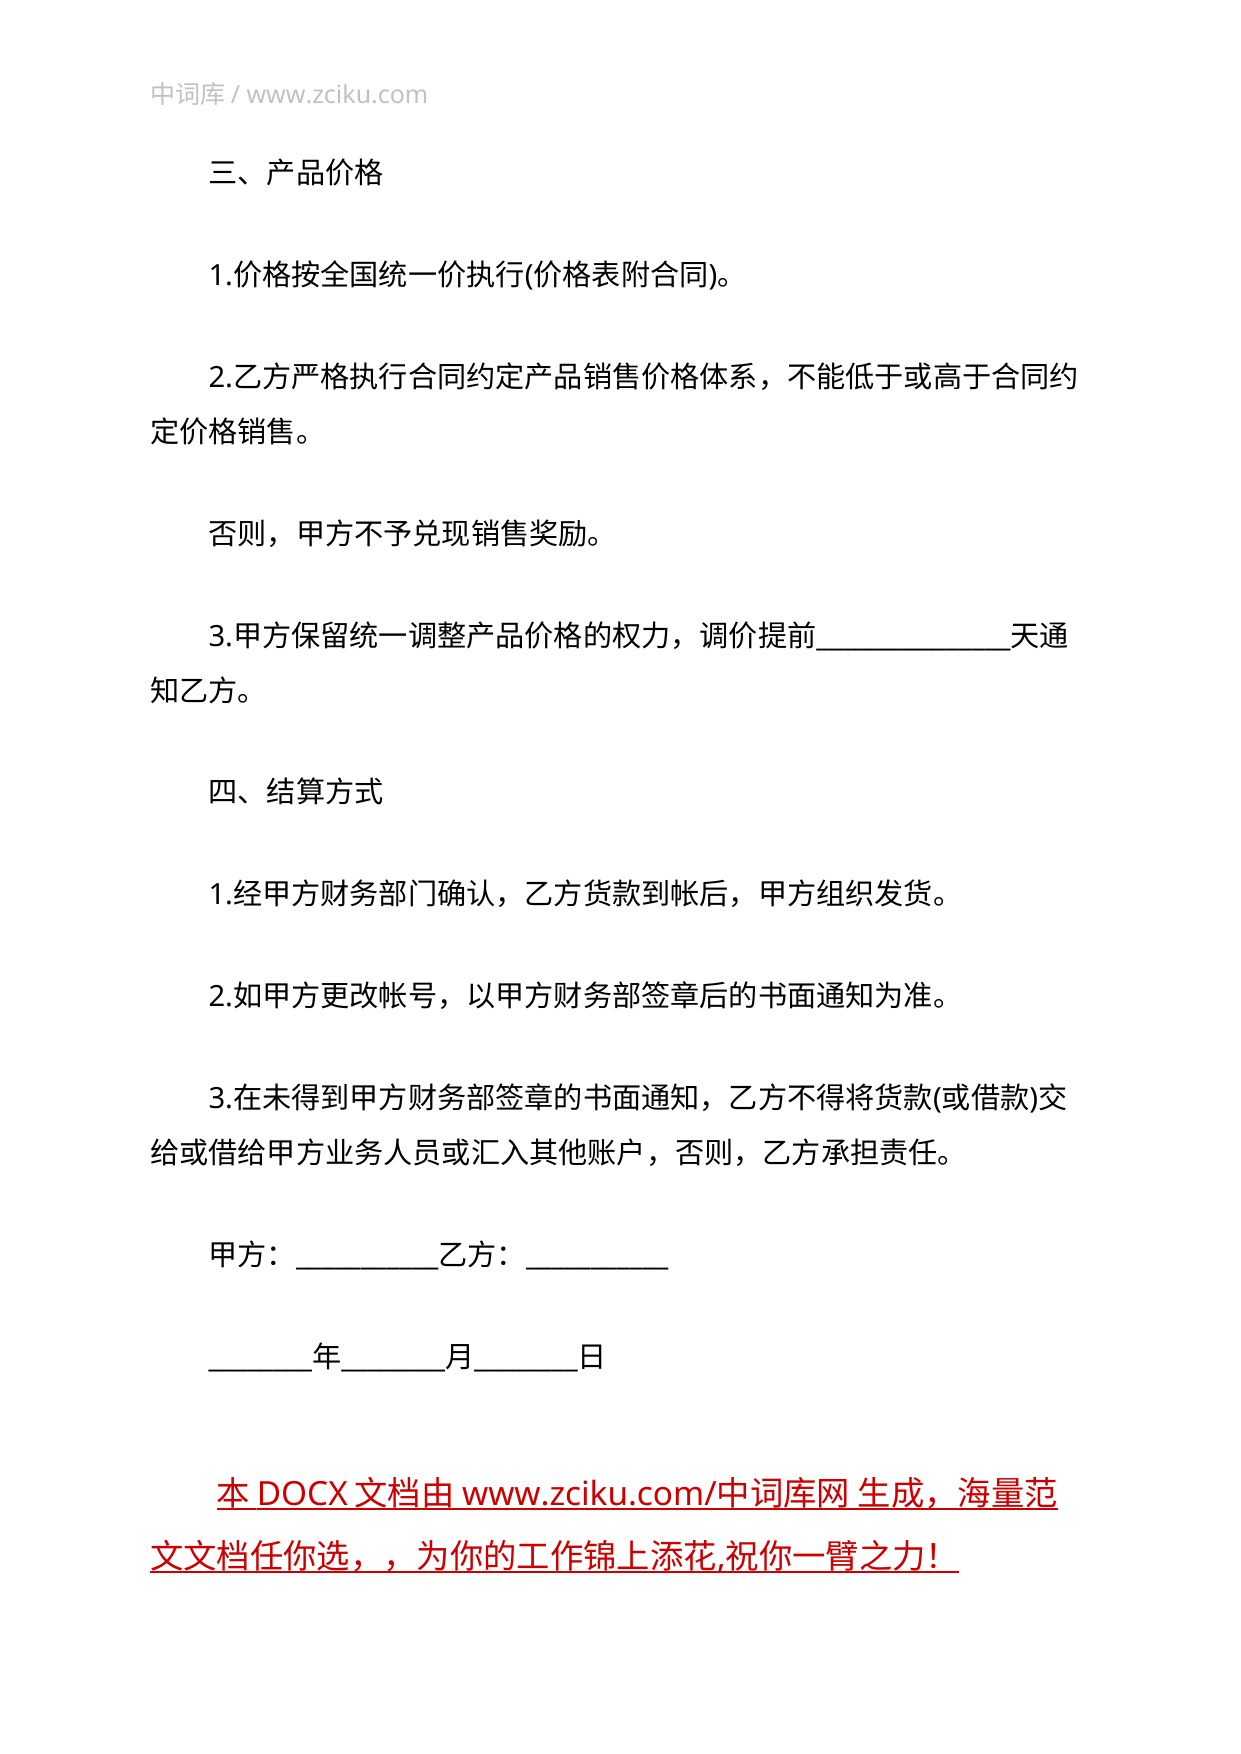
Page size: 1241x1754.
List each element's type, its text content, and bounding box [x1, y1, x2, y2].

text 本DOCX文档由 www.zciku.com/中词库网 生成，海量范文文档任你选，，为你的工作锦上添花,祝你一臂之力！ [150, 1467, 1090, 1578]
text 四、结算方式 [150, 769, 1090, 811]
text 3.甲方保留统一调整产品价格的权力，调价提前_______________天通知乙方。 [150, 612, 1090, 709]
text 1.经甲方财务部门确认，乙方货款到帐后，甲方组织发货。 [150, 871, 1090, 913]
text 2.乙方严格执行合同约定产品销售价格体系，不能低于或高于合同约定价格销售。 [150, 354, 1090, 451]
text 3.在未得到甲方财务部签章的书面通知，乙方不得将货款(或借款)交给或借给甲方业务人员或汇入其他账户，否则，乙方承担责任。 [150, 1075, 1090, 1172]
text ________年________月________日 [150, 1333, 1090, 1376]
text 2.如甲方更改帐号，以甲方财务部签章后的书面通知为准。 [150, 973, 1090, 1015]
text 否则，甲方不予兑现销售奖励。 [150, 511, 1090, 553]
text 甲方：___________乙方：___________ [150, 1232, 1090, 1274]
text 1.价格按全国统一价执行(价格表附合同)。 [150, 252, 1090, 294]
text 三、产品价格 [150, 150, 1090, 192]
